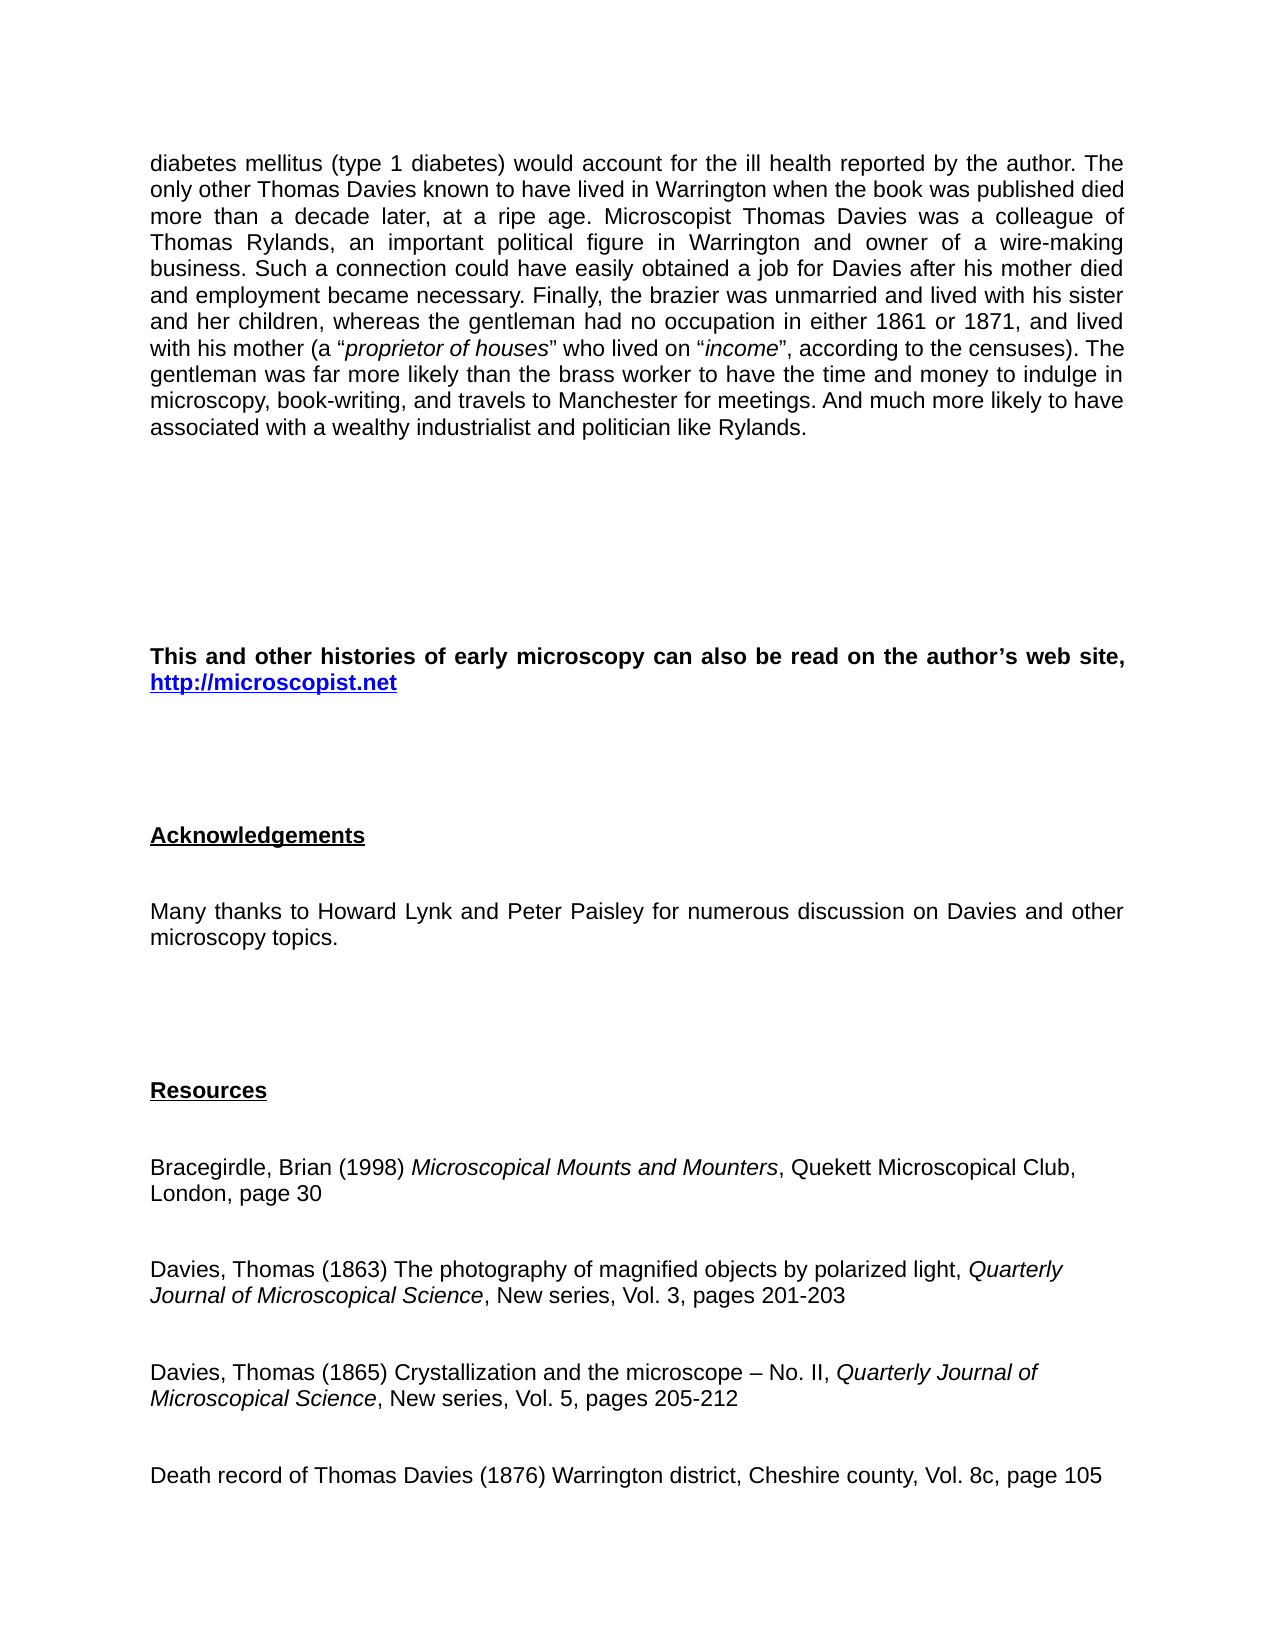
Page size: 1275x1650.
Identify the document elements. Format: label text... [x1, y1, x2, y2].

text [150, 150, 1125, 440]
text Many thanks to Howard Lynk and Peter Paisley for numerous discussion on Davies and other microscopy topics. [150, 898, 1125, 951]
text Davies, Thomas (1865) Crystallization and the microscope – No. II, Quarterly Journal of Microscopical Science, New series, Vol. 5, pages 205-212 [150, 1359, 1125, 1412]
text Death record of Thomas Davies (1876) Warrington district, Cheshire county, Vol. 8c, page 105 [150, 1462, 1125, 1488]
text Resources [150, 1077, 1125, 1103]
text This and other histories of early microscopy can also be read on the author’s web site, http://microscopist.net [150, 643, 1125, 695]
text Acknowledgements [150, 822, 1125, 848]
text Davies, Thomas (1863) The photography of magnified objects by polarized light, Quarterly Journal of Microscopical Science, New series, Vol. 3, pages 201-203 [150, 1256, 1125, 1309]
text Bracegirdle, Brian (1998) Microscopical Mounts and Mounters, Quekett Microscopical Club, London, page 30 [150, 1153, 1125, 1206]
